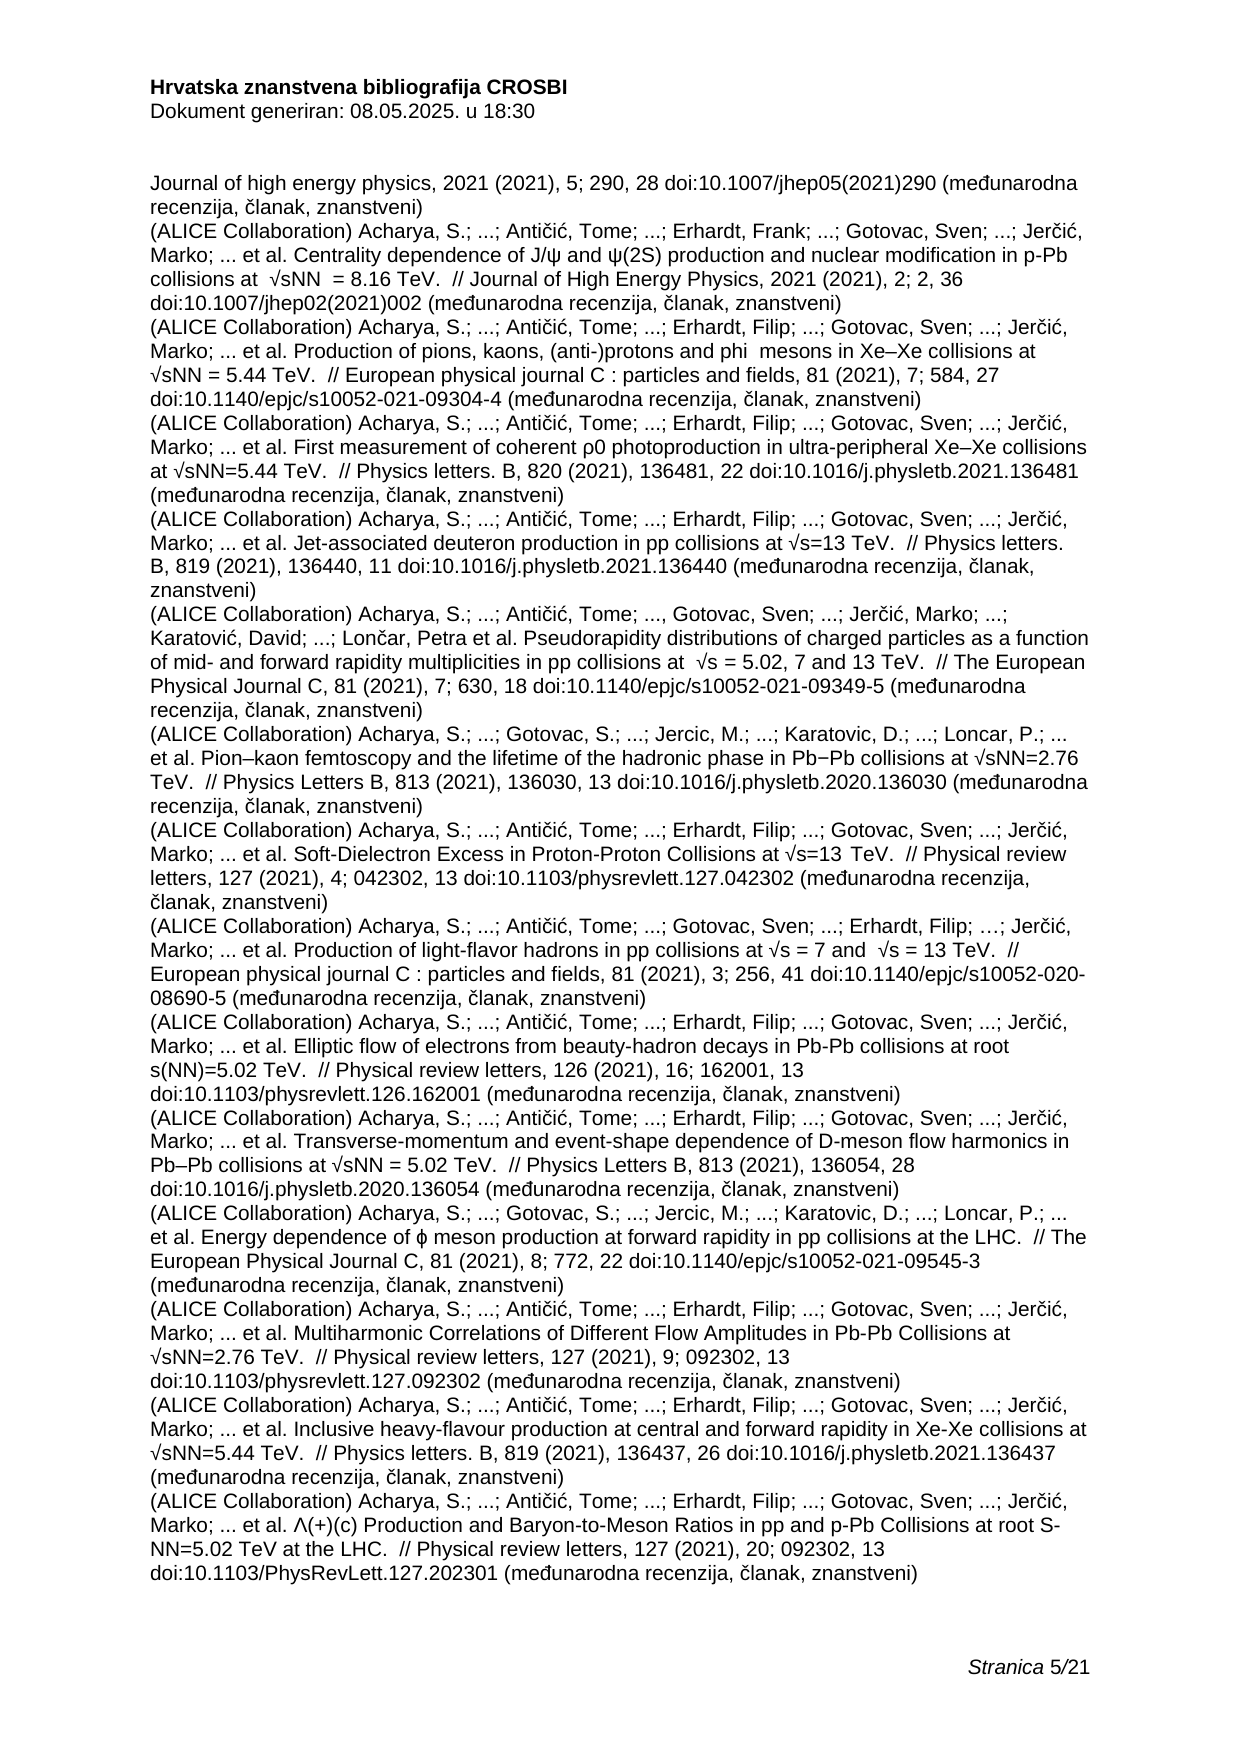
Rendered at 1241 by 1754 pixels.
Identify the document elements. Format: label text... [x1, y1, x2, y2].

text (ALICE Collaboration) Acharya, S.; ...; Antičić, Tome; ...; Erhardt, Filip; ...; Gotovac, Sven; ...; Jerčić, Marko; ... et al. [150, 1297, 1090, 1393]
text (ALICE Collaboration) Acharya, S.; ...; Antičić, Tome; ...; Gotovac, Sven; ...; Erhardt, Filip; …; Jerčić, Marko; ... et al. [150, 914, 1090, 1009]
text (ALICE Collaboration) Acharya, S.; ...; Antičić, Tome; ...; Erhardt, Filip; ...; Gotovac, Sven; ...; Jerčić, Marko; ... et al. [150, 818, 1090, 914]
text (ALICE Collaboration) Acharya, S.; ...; Antičić, Tome; ...; Erhardt, Filip; ...; Gotovac, Sven; ...; Jerčić, Marko; ... et al. [150, 411, 1090, 506]
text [150, 171, 1090, 219]
text (ALICE Collaboration) Acharya, S.; ...; Antičić, Tome; ...; Erhardt, Filip; ...; Gotovac, Sven; ...; Jerčić, Marko; ... et al. [150, 315, 1090, 411]
text (ALICE Collaboration) Acharya, S.; ...; Antičić, Tome; ...; Erhardt, Filip; ...; Gotovac, Sven; ...; Jerčić, Marko; ... et al. [150, 1489, 1090, 1584]
text (ALICE Collaboration) Acharya, S.; ...; Antičić, Tome; ...; Erhardt, Filip; ...; Gotovac, Sven; ...; Jerčić, Marko; ... et al. [150, 1009, 1090, 1105]
text (ALICE Collaboration) Acharya, S.; ...; Antičić, Tome; ...; Erhardt, Filip; ...; Gotovac, Sven; ...; Jerčić, Marko; ... et al. [150, 506, 1090, 602]
text (ALICE Collaboration) Acharya, S.; ...; Gotovac, S.; ...; Jercic, M.; ...; Karatovic, D.; ...; Loncar, P.; ... et al. [150, 722, 1090, 818]
text (ALICE Collaboration) Acharya, S.; ...; Antičić, Tome; ...; Erhardt, Filip; ...; Gotovac, Sven; ...; Jerčić, Marko; ... et al. [150, 1393, 1090, 1489]
text (ALICE Collaboration) Acharya, S.; ...; Antičić, Tome; ...; Erhardt, Filip; ...; Gotovac, Sven; ...; Jerčić, Marko; ... et al. [150, 1105, 1090, 1201]
text (ALICE Collaboration) Acharya, S.; ...; Gotovac, S.; ...; Jercic, M.; ...; Karatovic, D.; ...; Loncar, P.; ... et al. [150, 1201, 1090, 1297]
text (ALICE Collaboration) Acharya, S.; ...; Antičić, Tome; ..., Gotovac, Sven; ...; Jerčić, Marko; ...; Karatović, David; ...; Lončar, Petra et al. [150, 602, 1090, 722]
text (ALICE Collaboration) Acharya, S.; ...; Antičić, Tome; ...; Erhardt, Frank; ...; Gotovac, Sven; ...; Jerčić, Marko; ... et al. [150, 219, 1090, 315]
